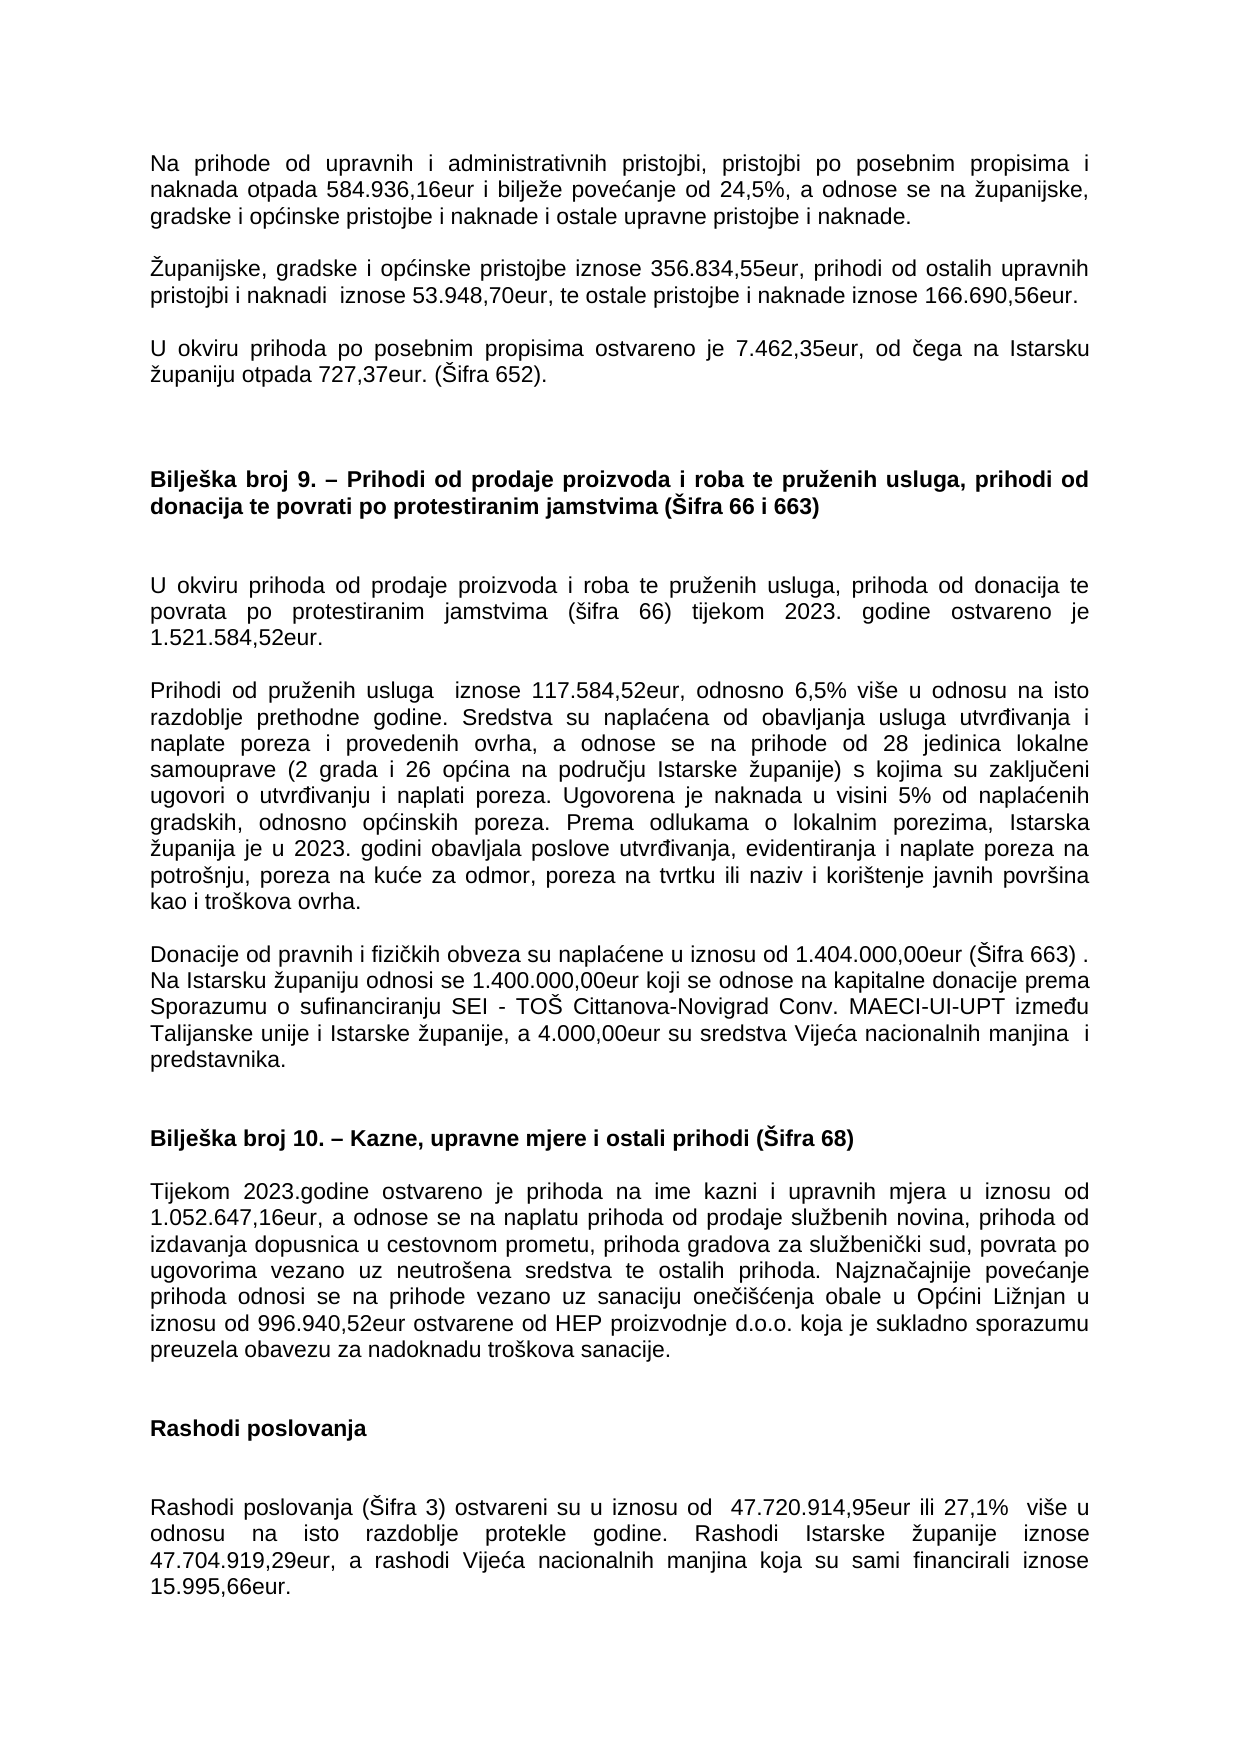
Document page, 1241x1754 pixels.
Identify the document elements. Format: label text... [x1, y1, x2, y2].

text Donacije od pravnih i fizičkih obveza su naplaćene u iznosu od 1.404.000,00eur (Šifra 663) . Na Istarsku županiju odnosi se 1.400.000,00eur koji se odnose na kapitalne donacije prema Sporazumu o sufinanciranju SEI - TOŠ Cittanova-Novigrad Conv. MAECI-UI-UPT između Talijanske unije i Istarske županije, a 4.000,00eur su sredstva Vijeća nacionalnih manjina i predstavnika. [150, 941, 1090, 1072]
text Bilješka broj 9. – Prihodi od prodaje proizvoda i roba te pruženih usluga, prihodi od donacija te povrati po protestiranim jamstvima (Šifra 66 i 663) [150, 466, 1090, 519]
text Bilješka broj 10. – Kazne, upravne mjere i ostali prihodi (Šifra 68) [150, 1125, 1090, 1151]
text Prihodi od pruženih usluga iznose 117.584,52eur, odnosno 6,5% više u odnosu na isto razdoblje prethodne godine. Sredstva su naplaćena od obavljanja usluga utvrđivanja i naplate poreza i provedenih ovrha, a odnose se na prihode od 28 jedinica lokalne samouprave (2 grada i 26 općina na području Istarske županije) s kojima su zaključeni ugovori o utvrđivanju i naplati poreza. Ugovorena je naknada u visini 5% od naplaćenih gradskih, odnosno općinskih poreza. Prema odlukama o lokalnim porezima, Istarska županija je u 2023. godini obavljala poslove utvrđivanja, evidentiranja i naplate poreza na potrošnju, poreza na kuće za odmor, poreza na tvrtku ili naziv i korištenje javnih površina kao i troškova ovrha. [150, 677, 1090, 914]
text Na prihode od upravnih i administrativnih pristojbi, pristojbi po posebnim propisima i naknada otpada 584.936,16eur i bilježe povećanje od 24,5%, a odnose se na županijske, gradske i općinske pristojbe i naknade i ostale upravne pristojbe i naknade. [150, 150, 1090, 229]
text U okviru prihoda po posebnim propisima ostvareno je 7.462,35eur, od čega na Istarsku županiju otpada 727,37eur. (Šifra 652). [150, 334, 1090, 387]
text U okviru prihoda od prodaje proizvoda i roba te pruženih usluga, prihoda od donacija te povrata po protestiranim jamstvima (šifra 66) tijekom 2023. godine ostvareno je 1.521.584,52eur. [150, 572, 1090, 651]
text Rashodi poslovanja [150, 1415, 1090, 1441]
text Županijske, gradske i općinske pristojbe iznose 356.834,55eur, prihodi od ostalih upravnih pristojbi i naknadi iznose 53.948,70eur, te ostale pristojbe i naknade iznose 166.690,56eur. [150, 255, 1090, 308]
text Tijekom 2023.godine ostvareno je prihoda na ime kazni i upravnih mjera u iznosu od 1.052.647,16eur, a odnose se na naplatu prihoda od prodaje službenih novina, prihoda od izdavanja dopusnica u cestovnom prometu, prihoda gradova za službenički sud, povrata po ugovorima vezano uz neutrošena sredstva te ostalih prihoda. Najznačajnije povećanje prihoda odnosi se na prihode vezano uz sanaciju onečišćenja obale u Općini Ližnjan u iznosu od 996.940,52eur ostvarene od HEP proizvodnje d.o.o. koja je sukladno sporazumu preuzela obavezu za nadoknadu troškova sanacije. [150, 1178, 1090, 1362]
text Rashodi poslovanja (Šifra 3) ostvareni su u iznosu od 47.720.914,95eur ili 27,1% više u odnosu na isto razdoblje protekle godine. Rashodi Istarske županije iznose 47.704.919,29eur, a rashodi Vijeća nacionalnih manjina koja su sami financirali iznose 15.995,66eur. [150, 1494, 1090, 1599]
